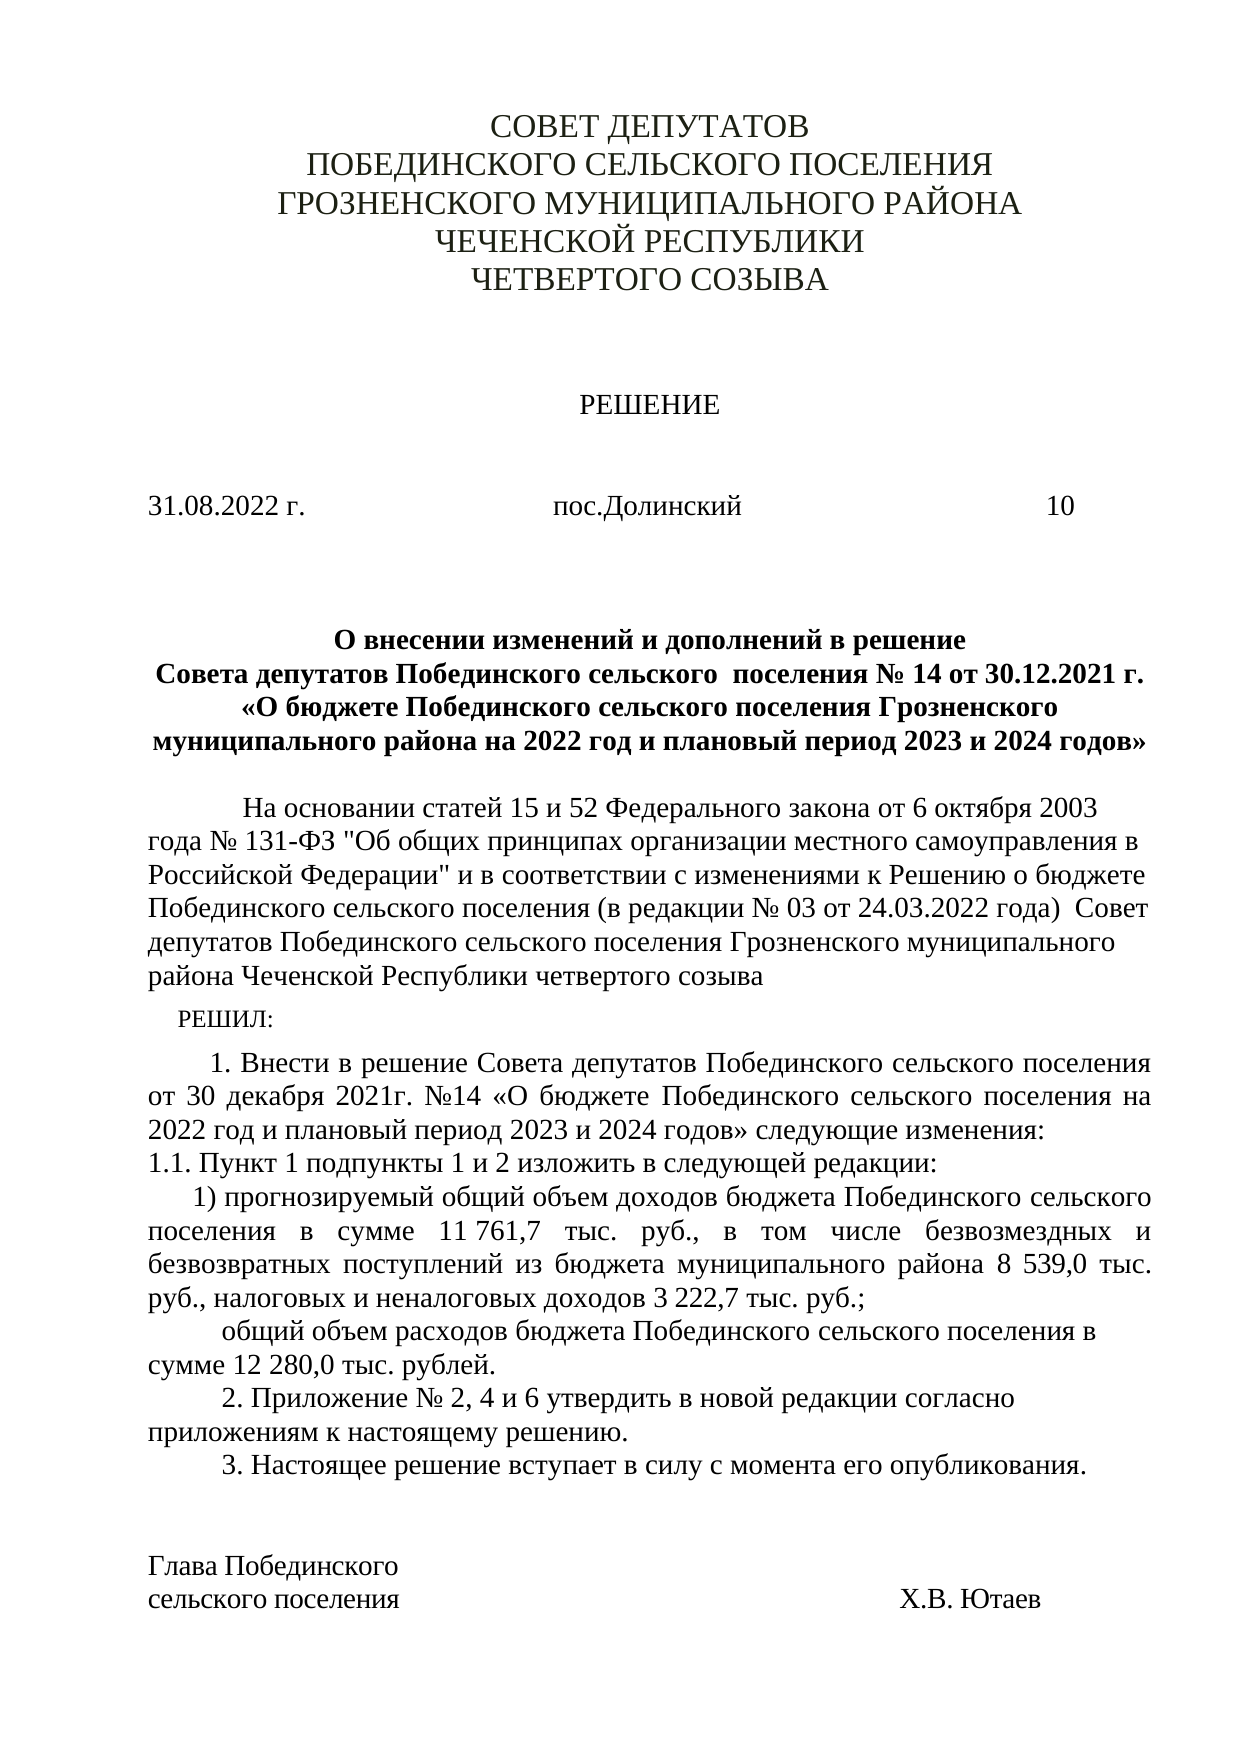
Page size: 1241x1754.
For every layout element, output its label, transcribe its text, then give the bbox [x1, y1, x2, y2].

text Глава Побединского [148, 1548, 1152, 1582]
text СОВЕТ ДЕПУТАТОВ ПОБЕДИНСКОГО СЕЛЬСКОГО ПОСЕЛЕНИЯ ГРОЗНЕНСКОГО МУНИЦИПАЛЬНОГО РАЙОНА ЧЕЧЕНСКОЙ РЕСПУБЛИКИ [148, 106, 1152, 259]
text РЕШИЛ: [177, 1004, 1152, 1032]
text ЧЕТВЕРТОГО СОЗЫВА [148, 259, 1152, 298]
text 1.1. Пункт 1 подпункты 1 и 2 изложить в следующей редакции: [148, 1146, 1152, 1179]
text общий объем расходов бюджета Побединского сельского поселения в сумме 12 280,0 тыс. рублей. [148, 1313, 1152, 1380]
text 1. Внести в решение Совета депутатов Побединского сельского поселения от 30 декабря 2021г. №14 «О бюджете Побединского сельского поселения на 2022 год и плановый период 2023 и 2024 годов» следующие изменения: [148, 1045, 1152, 1146]
text 31.08.2022 г. пос.Долинский 10 [148, 488, 1152, 522]
text 1) прогнозируемый общий объем доходов бюджета Побединского сельского поселения в сумме 11 761,7 тыс. руб., в том числе безвозмездных и безвозвратных поступлений из бюджета муниципального района 8 539,0 тыс. руб., налоговых и неналоговых доходов 3 222,7 тыс. руб.; [148, 1179, 1152, 1313]
text сельского поселения Х.В. Ютаев [148, 1582, 1152, 1615]
text О внесении изменений и дополнений в решение Совета депутатов Побединского сельского поселения № 14 от 30.12.2021 г. «О бюджете Побединского сельского поселения Грозненского муниципального района на 2022 год и плановый период 2023 и 2024 годов» [148, 622, 1152, 756]
text 3. Настоящее решение вступает в силу с момента его опубликования. [221, 1447, 1152, 1481]
text РЕШЕНИЕ [148, 387, 1152, 421]
text На основании статей 15 и 52 Федерального закона от 6 октября 2003 года № 131-ФЗ "Об общих принципах организации местного самоуправления в Российской Федерации" и в соответствии с изменениями к Решению о бюджете Побединского сельского поселения (в редакции № 03 от 24.03.2022 года) Совет депутатов Побединского сельского поселения Грозненского муниципального района Чеченской Республики четвертого созыва [148, 790, 1152, 991]
text 2. Приложение № 2, 4 и 6 утвердить в новой редакции согласно приложениям к настоящему решению. [148, 1380, 1152, 1447]
